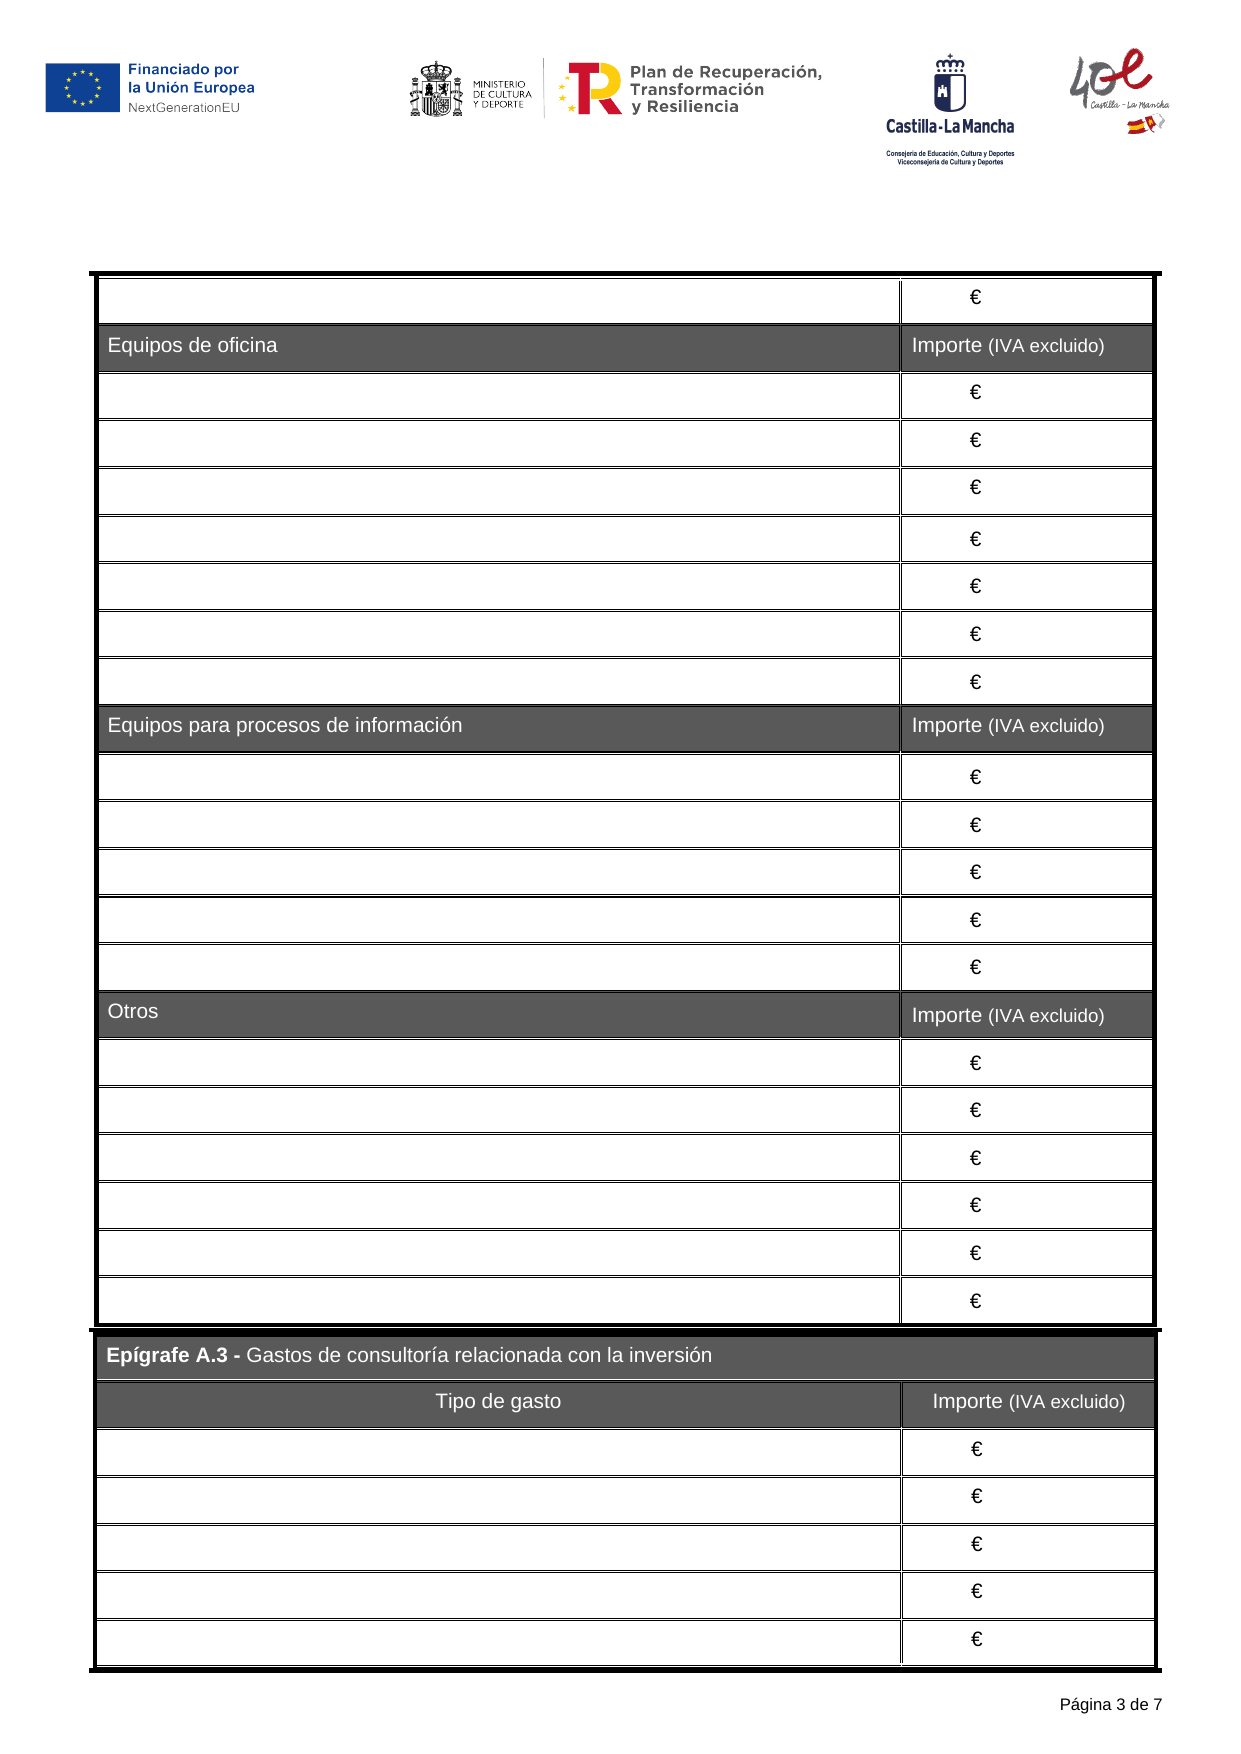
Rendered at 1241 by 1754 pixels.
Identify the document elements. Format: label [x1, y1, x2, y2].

picture [1070, 48, 1170, 134]
table_cell [902, 755, 1152, 799]
table_cell [902, 945, 1152, 990]
picture [44, 58, 828, 119]
table_cell [902, 421, 1152, 466]
table_cell [902, 802, 1152, 847]
table_cell [902, 469, 1152, 514]
table_cell [902, 374, 1152, 418]
table_cell [1158, 1332, 1162, 1668]
table_cell [902, 612, 1152, 656]
table_cell [902, 1088, 1152, 1132]
table_cell [902, 1135, 1152, 1180]
table_cell [902, 517, 1152, 561]
table_cell [903, 1430, 1154, 1475]
table_cell [1157, 276, 1162, 1327]
table_cell [89, 276, 94, 1327]
table_cell [902, 850, 1152, 894]
table_cell [900, 279, 1152, 323]
table_cell [902, 898, 1152, 942]
table_cell [902, 1183, 1152, 1228]
table_cell [903, 1478, 1154, 1523]
table_cell [902, 659, 1152, 704]
picture [882, 50, 1020, 170]
table_cell [903, 1573, 1154, 1618]
table_cell [902, 1231, 1152, 1275]
table_cell [902, 564, 1152, 609]
table_cell [97, 1621, 1154, 1667]
table_cell [902, 1040, 1152, 1085]
table_cell [902, 1278, 1152, 1323]
table_cell [903, 1526, 1154, 1570]
table_cell [89, 1332, 93, 1668]
